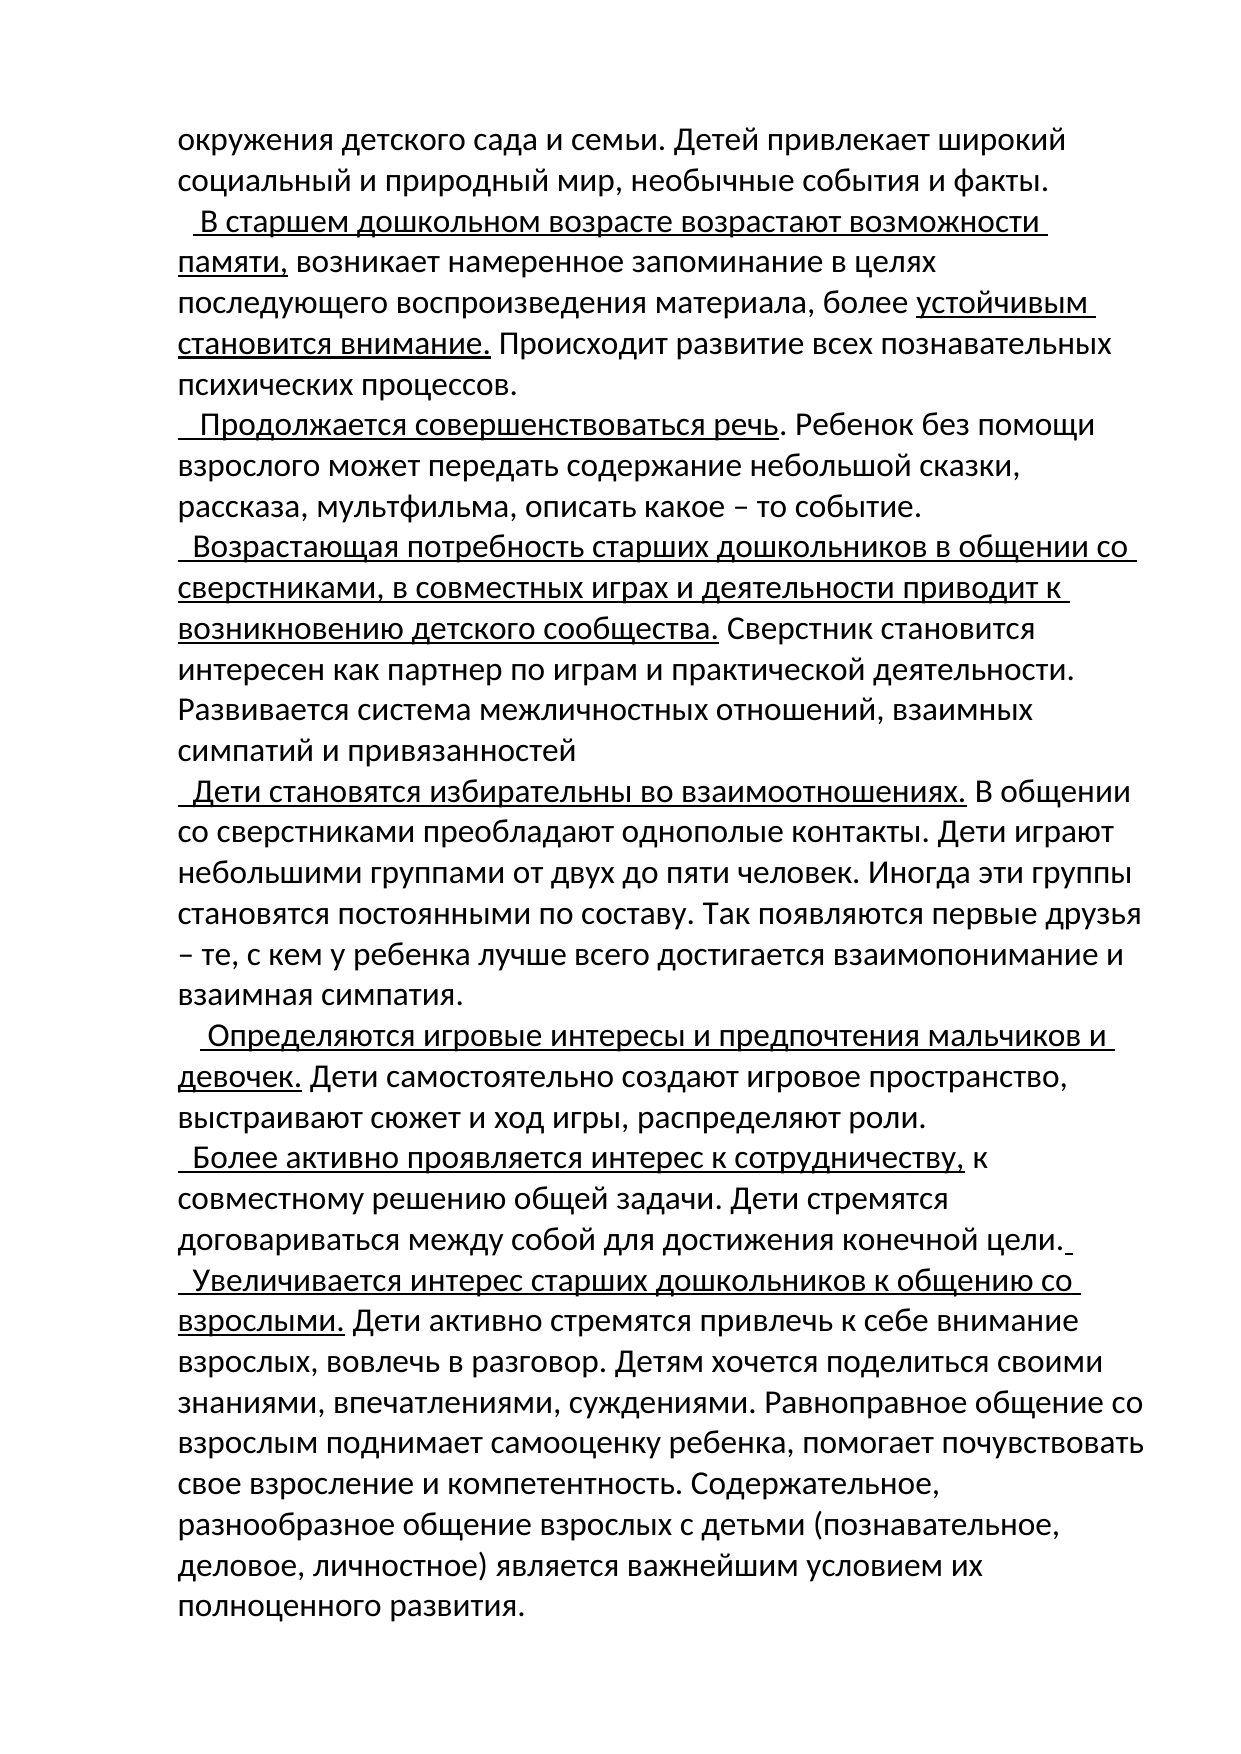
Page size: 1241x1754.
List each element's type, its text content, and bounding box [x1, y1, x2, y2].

text Возрастающая потребность старших дошкольников в общении со сверстниками, в совместных играх и деятельности приводит к возникновению детского сообщества. Сверстник становится интересен как партнер по играм и практической деятельности. Развивается система межличностных отношений, взаимных симпатий и привязанностей [577, 525, 1152, 770]
text В старшем дошкольном возрасте возрастают возможности памяти, возникает намеренное запоминание в целях последующего воспроизведения материала, более устойчивым становится внимание. Происходит развитие всех познавательных психических процессов. [177, 199, 1152, 403]
text Увеличивается интерес старших дошкольников к общению со взрослыми. Дети активно стремятся привлечь к себе внимание взрослых, вовлечь в разговор. Детям хочется поделиться своими знаниями, впечатлениями, суждениями. Равноправное общение со взрослым поднимает самооценку ребенка, помогает почувствовать свое взросление и компетентность. Содержательное, разнообразное общение взрослых с детьми (познавательное, деловое, личностное) является важнейшим условием их полноценного развития. [177, 1258, 1152, 1625]
text Продолжается совершенствоваться речь. Ребенок без помощи взрослого может передать содержание небольшой сказки, рассказа, мультфильма, описать какое – то событие. [923, 403, 1152, 525]
text Более активно проявляется интерес к сотрудничеству, к совместному решению общей задачи. Дети стремятся договариваться между собой для достижения конечной цели. [949, 1136, 1152, 1258]
text Определяются игровые интересы и предпочтения мальчиков и девочек. Дети самостоятельно создают игровое пространство, выстраивают сюжет и ход игры, распределяют роли. [927, 1014, 1152, 1136]
text Дети становятся избирательны во взаимоотношениях. В общении со сверстниками преобладают однополые контакты. Дети играют небольшими группами от двух до пяти человек. Иногда эти группы становятся постоянными по составу. Так появляются первые друзья – те, с кем у ребенка лучше всего достигается взаимопонимание и взаимная симпатия. [177, 770, 1152, 1014]
